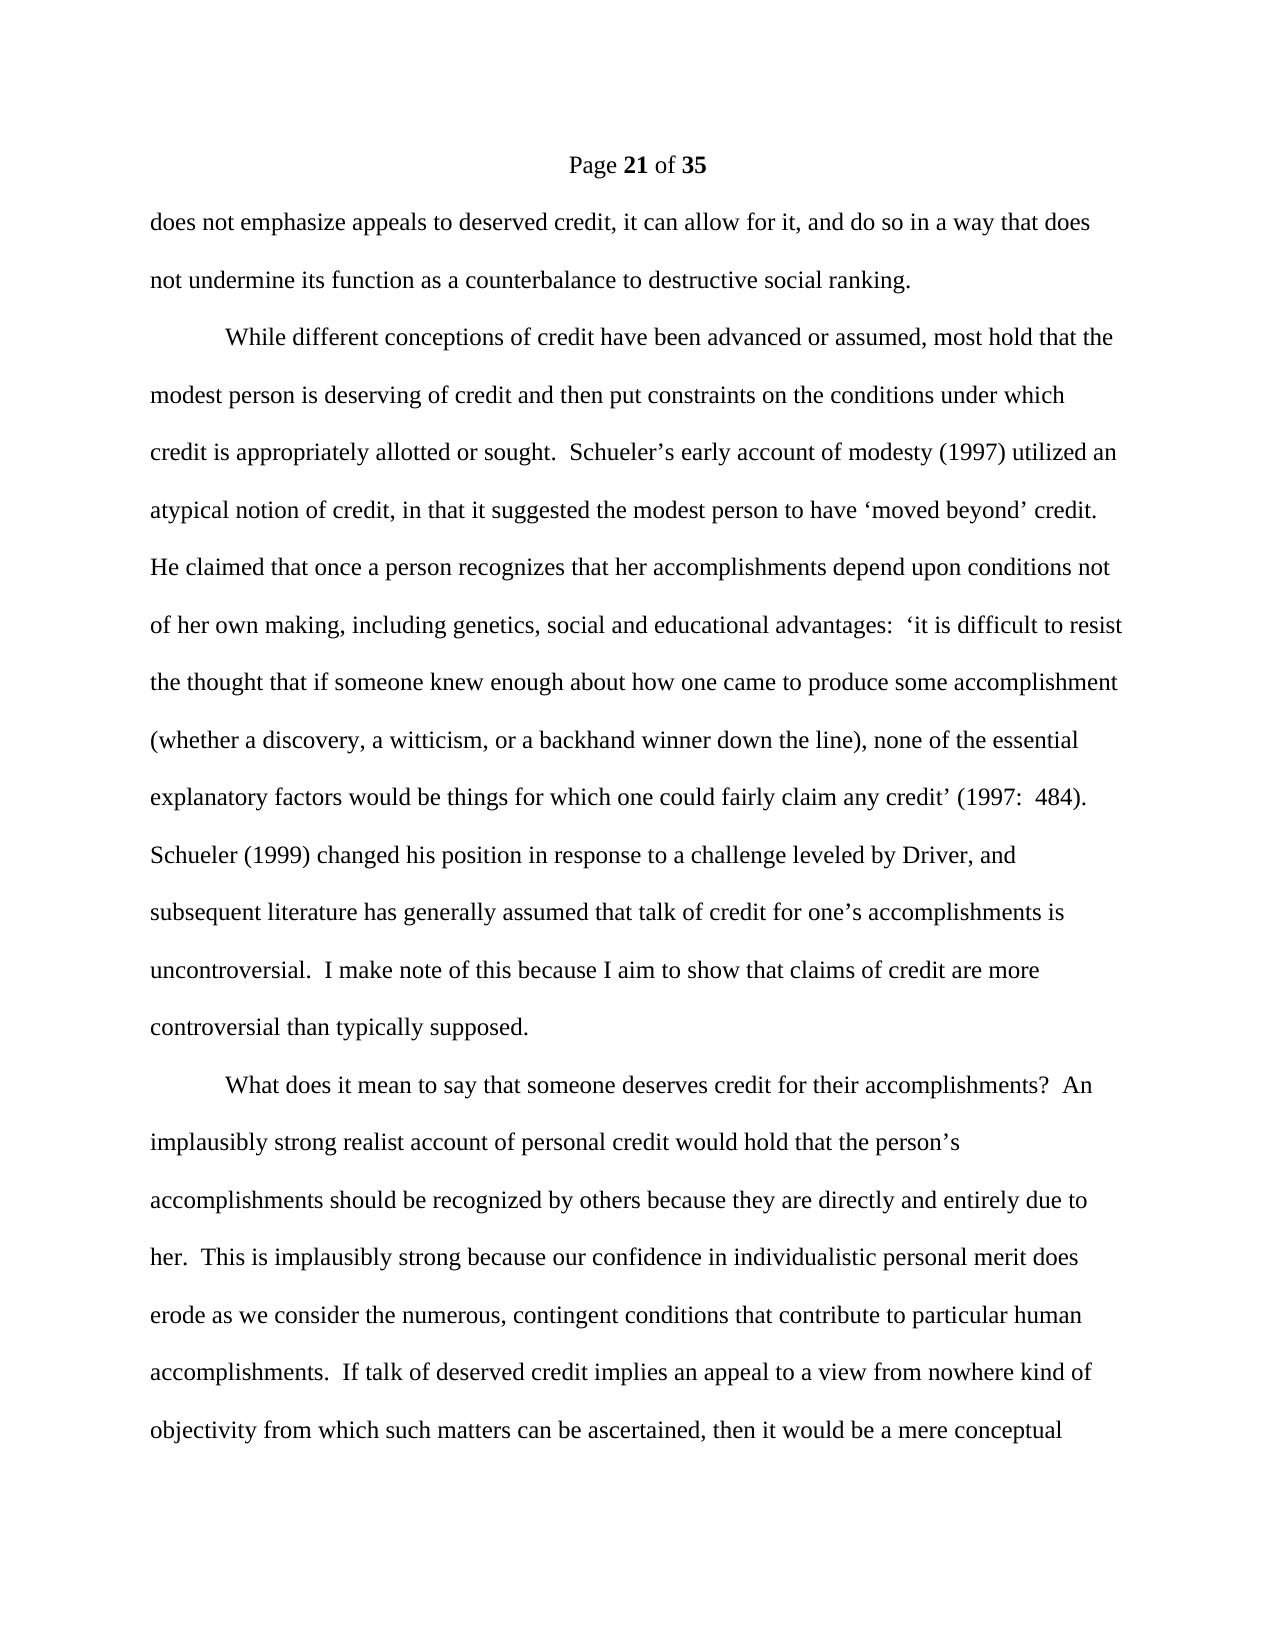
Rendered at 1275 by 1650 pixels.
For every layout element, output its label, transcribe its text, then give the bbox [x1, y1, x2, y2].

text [150, 207, 1125, 294]
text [150, 1070, 1125, 1444]
text While different conceptions of credit have been advanced or assumed, most hold that the modest person is deserving of credit and then put constraints on the conditions under which credit is appropriately allotted or sought. Schueler’s early account of modesty (1997) utilized an atypical notion of credit, in that it suggested the modest person to have ‘moved beyond’ credit. He claimed that once a person recognizes that her accomplishments depend upon conditions not of her own making, including genetics, social and educational advantages: ‘it is difficult to resist the thought that if someone knew enough about how one came to produce some accomplishment (whether a discovery, a witticism, or a backhand winner down the line), none of the essential explanatory factors would be things for which one could fairly claim any credit’ (1997: 484). Schueler (1999) changed his position in response to a challenge leveled by Driver, and subsequent literature has generally assumed that talk of credit for one’s accomplishments is uncontroversial. I make note of this because I aim to show that claims of credit are more controversial than typically supposed. [150, 322, 1125, 1041]
